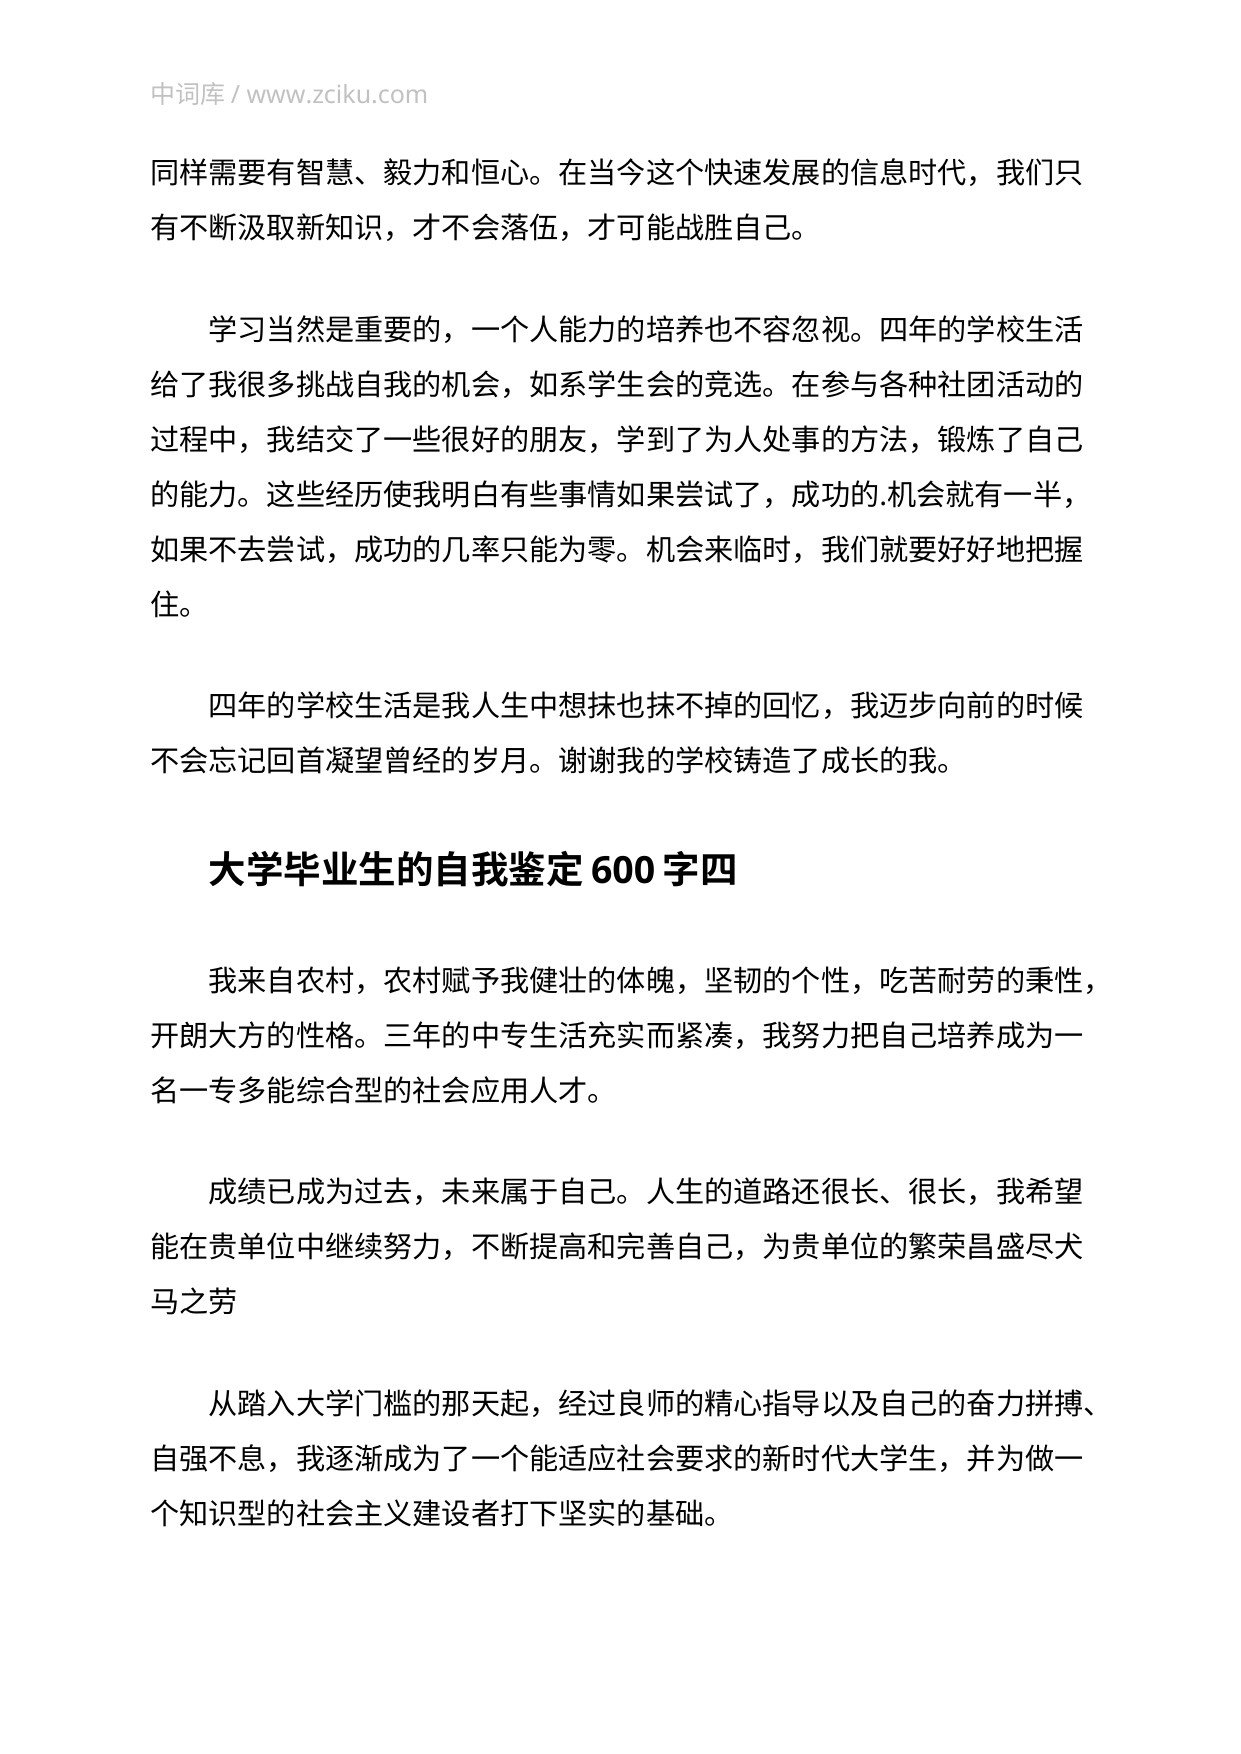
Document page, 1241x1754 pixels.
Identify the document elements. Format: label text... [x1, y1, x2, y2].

text 成绩已成为过去，未来属于自己。人生的道路还很长、很长，我希望能在贵单位中继续努力，不断提高和完善自己，为贵单位的繁荣昌盛尽犬马之劳 [150, 1169, 1090, 1321]
text 四年的学校生活是我人生中想抹也抹不掉的回忆，我迈步向前的时候不会忘记回首凝望曾经的岁月。谢谢我的学校铸造了成长的我。 [150, 683, 1090, 780]
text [150, 150, 1090, 247]
text 从踏入大学门槛的那天起，经过良师的精心指导以及自己的奋力拼搏、自强不息，我逐渐成为了一个能适应社会要求的新时代大学生，并为做一个知识型的社会主义建设者打下坚实的基础。 [150, 1380, 1090, 1532]
text 学习当然是重要的，一个人能力的培养也不容忽视。四年的学校生活给了我很多挑战自我的机会，如系学生会的竞选。在参与各种社团活动的过程中，我结交了一些很好的朋友，学到了为人处事的方法，锻炼了自己的能力。这些经历使我明白有些事情如果尝试了，成功的.机会就有一半，如果不去尝试，成功的几率只能为零。机会来临时，我们就要好好地把握住。 [150, 307, 1090, 623]
text 大学毕业生的自我鉴定600字四 [150, 840, 1090, 894]
text 我来自农村，农村赋予我健壮的体魄，坚韧的个性，吃苦耐劳的秉性，开朗大方的性格。三年的中专生活充实而紧凑，我努力把自己培养成为一名一专多能综合型的社会应用人才。 [150, 957, 1090, 1109]
